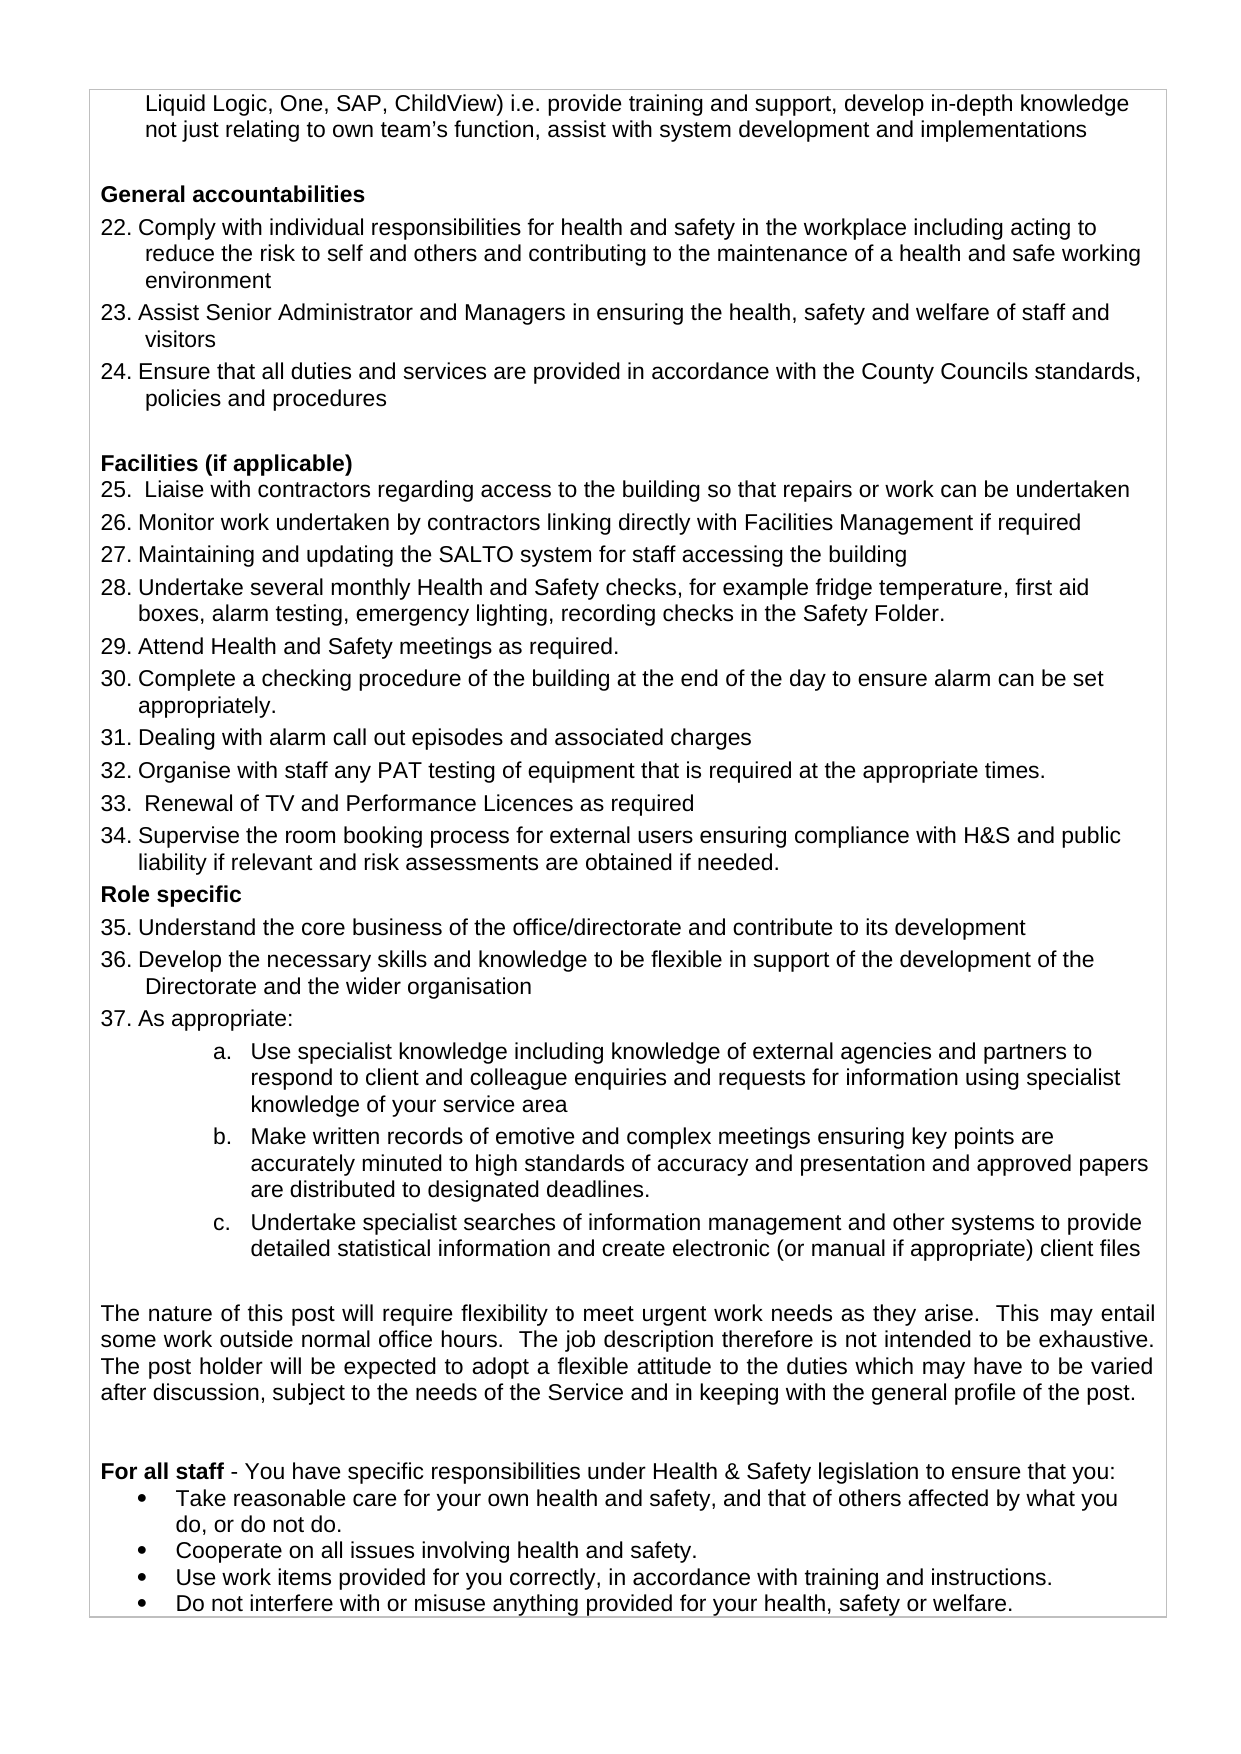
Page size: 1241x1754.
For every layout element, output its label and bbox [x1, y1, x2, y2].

table_header [90, 90, 1166, 1616]
